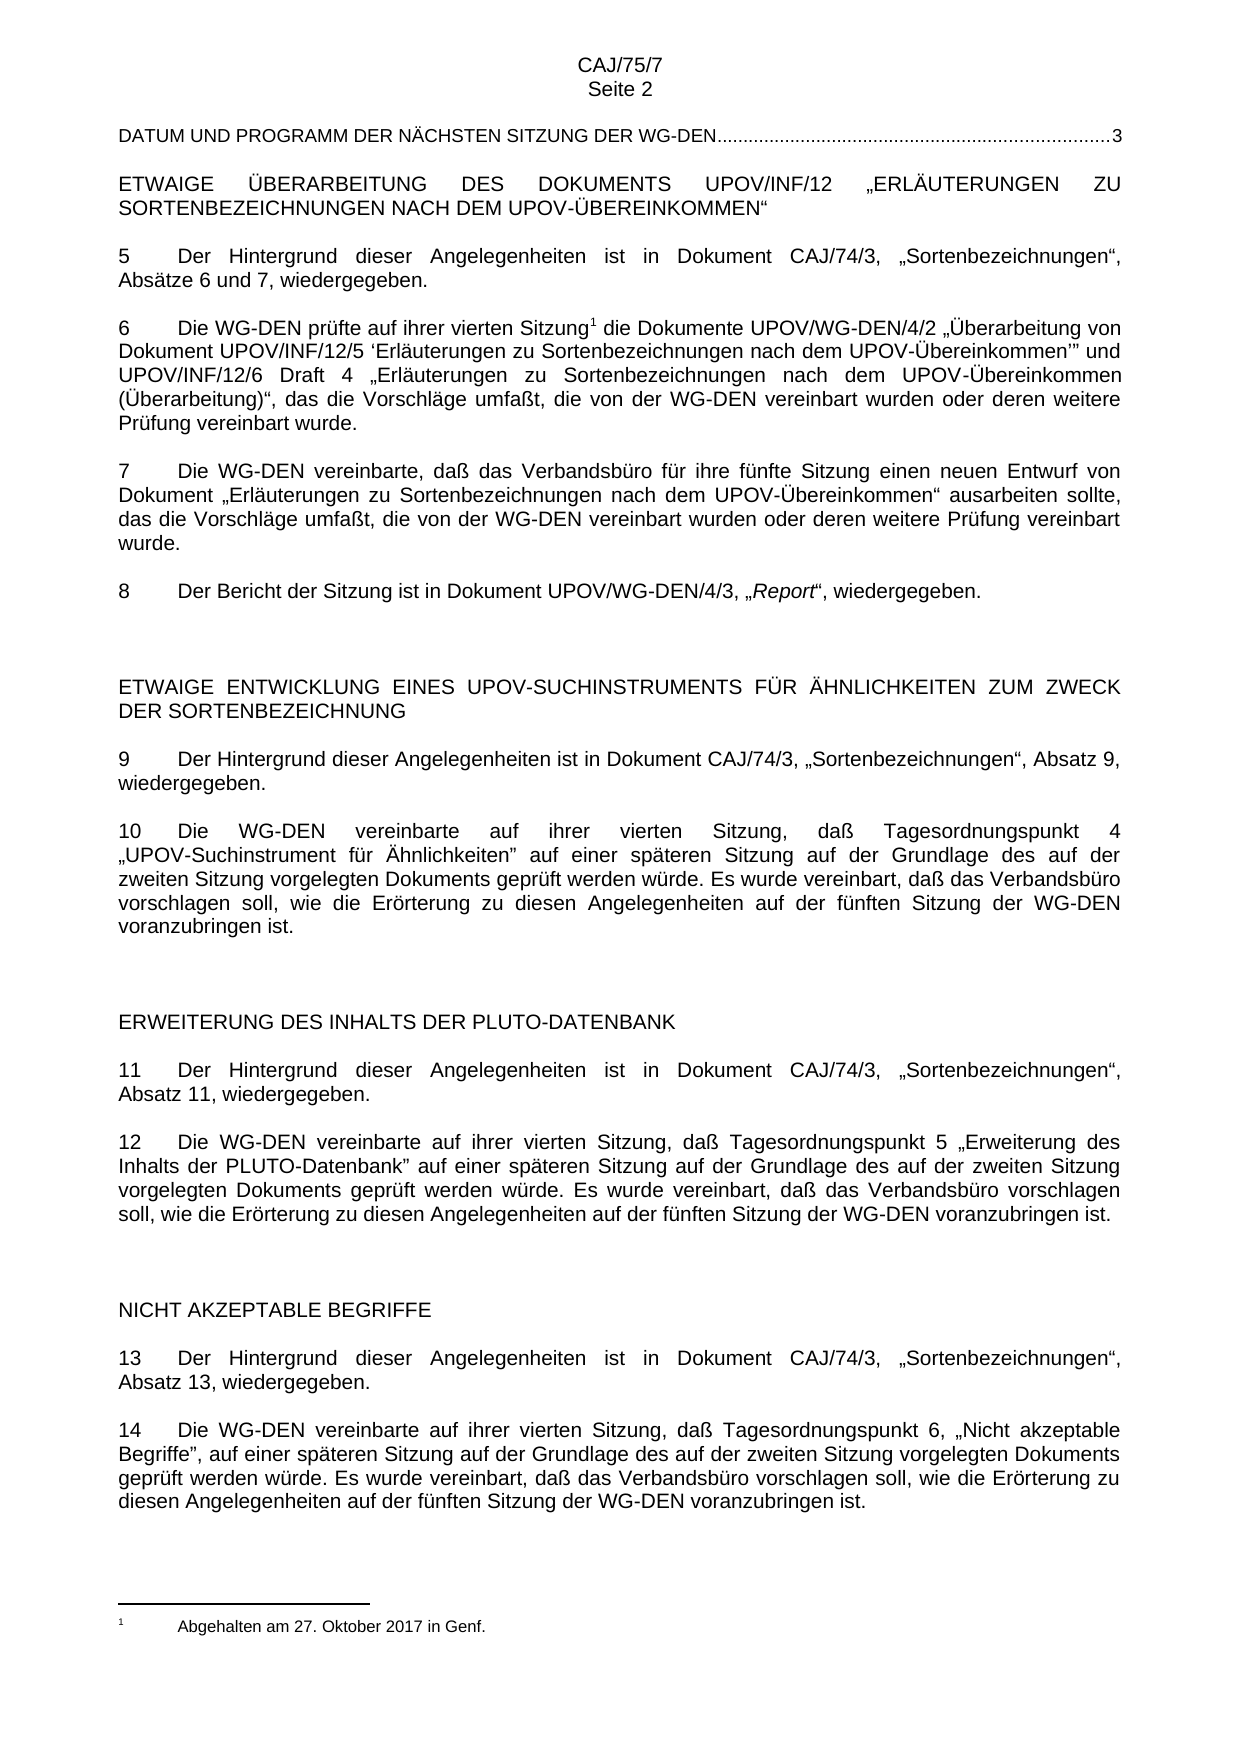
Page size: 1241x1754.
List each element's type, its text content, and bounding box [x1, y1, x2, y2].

text Die WG-DEN vereinbarte auf ihrer vierten Sitzung, daß Tagesordnungspunkt 5 „Erweiterung des Inhalts der PLUTO-Datenbank” auf einer späteren Sitzung auf der Grundlage des auf der zweiten Sitzung vorgelegten Dokuments geprüft werden würde. Es wurde vereinbart, daß das Verbandsbüro vorschlagen soll, wie die Erörterung zu diesen Angelegenheiten auf der fünften Sitzung der WG-DEN voranzubringen ist. [118, 1130, 1122, 1226]
text Die WG-DEN vereinbarte auf ihrer vierten Sitzung, daß Tagesordnungspunkt 4 „UPOV-Suchinstrument für Ähnlichkeiten” auf einer späteren Sitzung auf der Grundlage des auf der zweiten Sitzung vorgelegten Dokuments geprüft werden würde. Es wurde vereinbart, daß das Verbandsbüro vorschlagen soll, wie die Erörterung zu diesen Angelegenheiten auf der fünften Sitzung der WG-DEN voranzubringen ist. [118, 818, 1122, 938]
subtitle ETWAIGE ENTWICKLUNG EINES UPOV-SUCHINSTRUMENTS FÜR ÄHNLICHKEITEN ZUM ZWECK DER SORTENBEZEICHNUNG [118, 675, 1122, 723]
text Der Hintergrund dieser Angelegenheiten ist in Dokument CAJ/74/3, „Sortenbezeichnungen“, Absatz 9, wiedergegeben. [118, 747, 1122, 794]
text Die WG-DEN prüfte auf ihrer vierten Sitzung die Dokumente UPOV/WG-DEN/4/2 „Überarbeitung von Dokument UPOV/INF/12/5 ‘Erläuterungen zu Sortenbezeichnungen nach dem UPOV-Übereinkommen’” und UPOV/INF/12/6 Draft 4 „Erläuterungen zu Sortenbezeichnungen nach dem UPOV-Übereinkommen (Überarbeitung)“, das die Vorschläge umfaßt, die von der WG-DEN vereinbart wurden oder deren weitere Prüfung vereinbart wurde. [118, 315, 1122, 435]
text Der Bericht der Sitzung ist in Dokument UPOV/WG-DEN/4/3, „Report“, wiedergegeben. [118, 579, 1122, 603]
subtitle NICHT AKZEPTABLE BEGRIFFE [118, 1298, 1122, 1322]
text Der Hintergrund dieser Angelegenheiten ist in Dokument CAJ/74/3, „Sortenbezeichnungen“, Absätze 6 und 7, wiedergegeben. [118, 243, 1122, 291]
text Der Hintergrund dieser Angelegenheiten ist in Dokument CAJ/74/3, „Sortenbezeichnungen“, Absatz 13, wiedergegeben. [118, 1346, 1122, 1393]
text Der Hintergrund dieser Angelegenheiten ist in Dokument CAJ/74/3, „Sortenbezeichnungen“, Absatz 11, wiedergegeben. [118, 1058, 1122, 1106]
subtitle ETWAIGE ÜBERARBEITUNG DES DOKUMENTS UPOV/INF/12 „ERLÄUTERUNGEN ZU SORTENBEZEICHNUNGEN NACH DEM UPOV-ÜBEREINKOMMEN“ [118, 172, 1122, 219]
text Die WG-DEN vereinbarte, daß das Verbandsbüro für ihre fünfte Sitzung einen neuen Entwurf von Dokument „Erläuterungen zu Sortenbezeichnungen nach dem UPOV-Übereinkommen“ ausarbeiten sollte, das die Vorschläge umfaßt, die von der WG-DEN vereinbart wurden oder deren weitere Prüfung vereinbart wurde. [118, 459, 1122, 555]
subtitle ERWEITERUNG DES INHALTS DER PLUTO-DATENBANK [118, 1010, 1122, 1034]
text Die WG-DEN vereinbarte auf ihrer vierten Sitzung, daß Tagesordnungspunkt 6, „Nicht akzeptable Begriffe”, auf einer späteren Sitzung auf der Grundlage des auf der zweiten Sitzung vorgelegten Dokuments geprüft werden würde. Es wurde vereinbart, daß das Verbandsbüro vorschlagen soll, wie die Erörterung zu diesen Angelegenheiten auf der fünften Sitzung der WG-DEN voranzubringen ist. [118, 1417, 1122, 1513]
